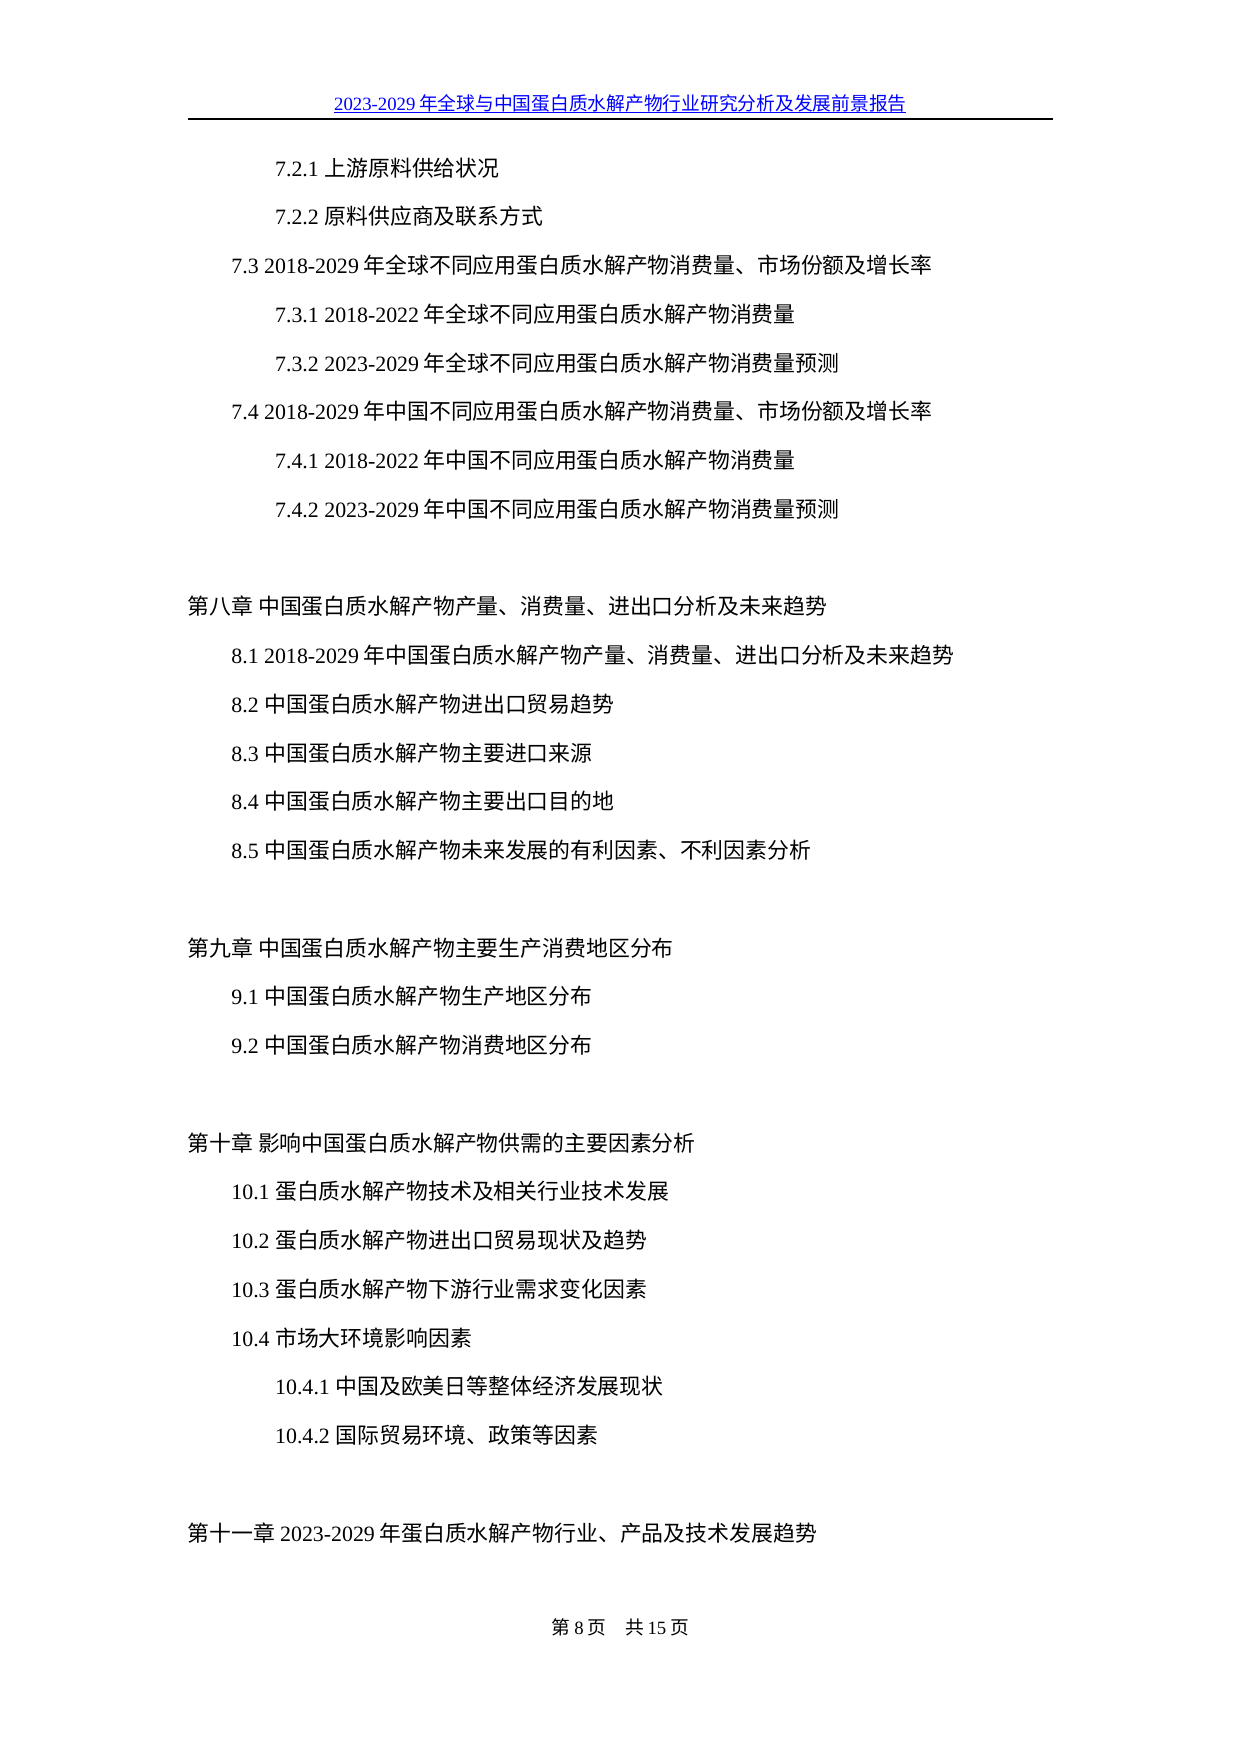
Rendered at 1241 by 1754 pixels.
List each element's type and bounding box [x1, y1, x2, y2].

text [187, 150, 1053, 1548]
